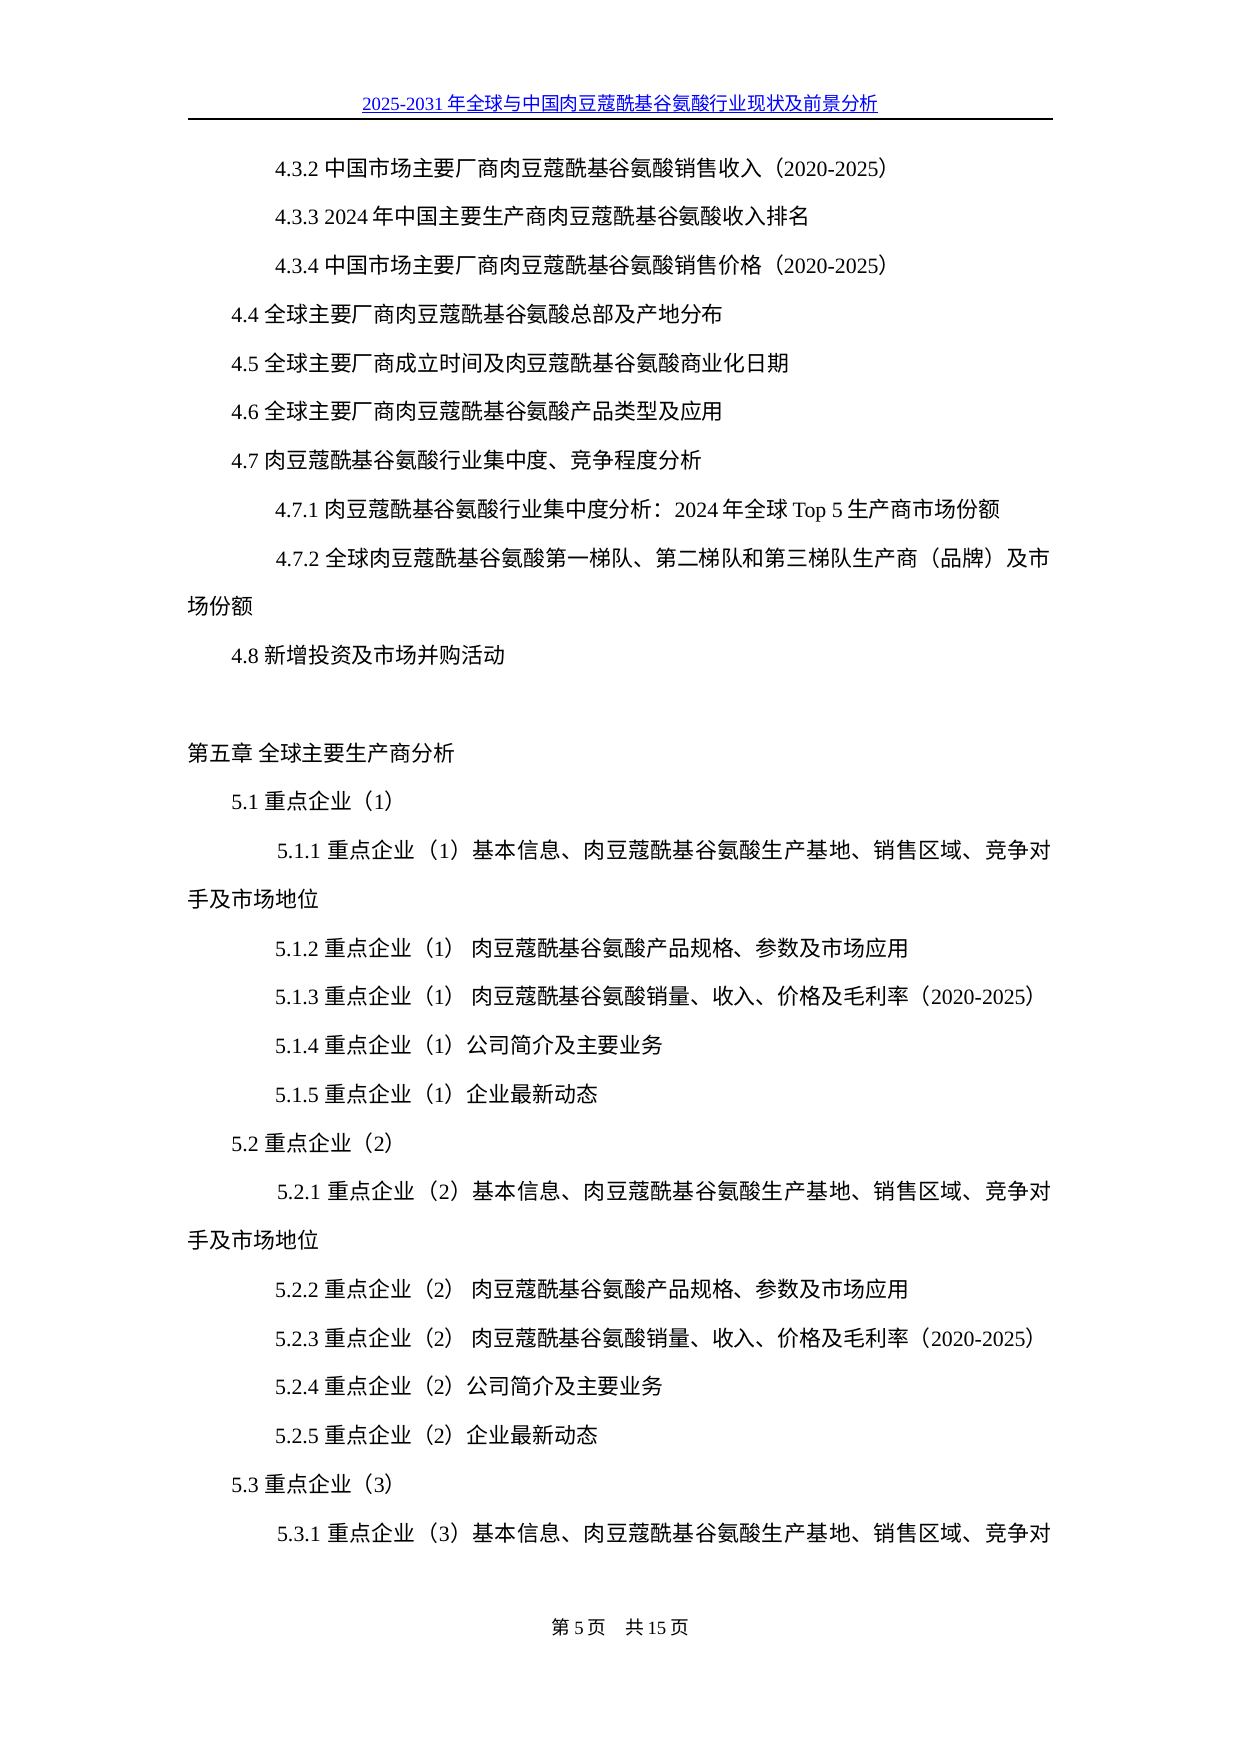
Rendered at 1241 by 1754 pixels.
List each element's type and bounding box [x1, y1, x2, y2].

text [187, 150, 1053, 1548]
